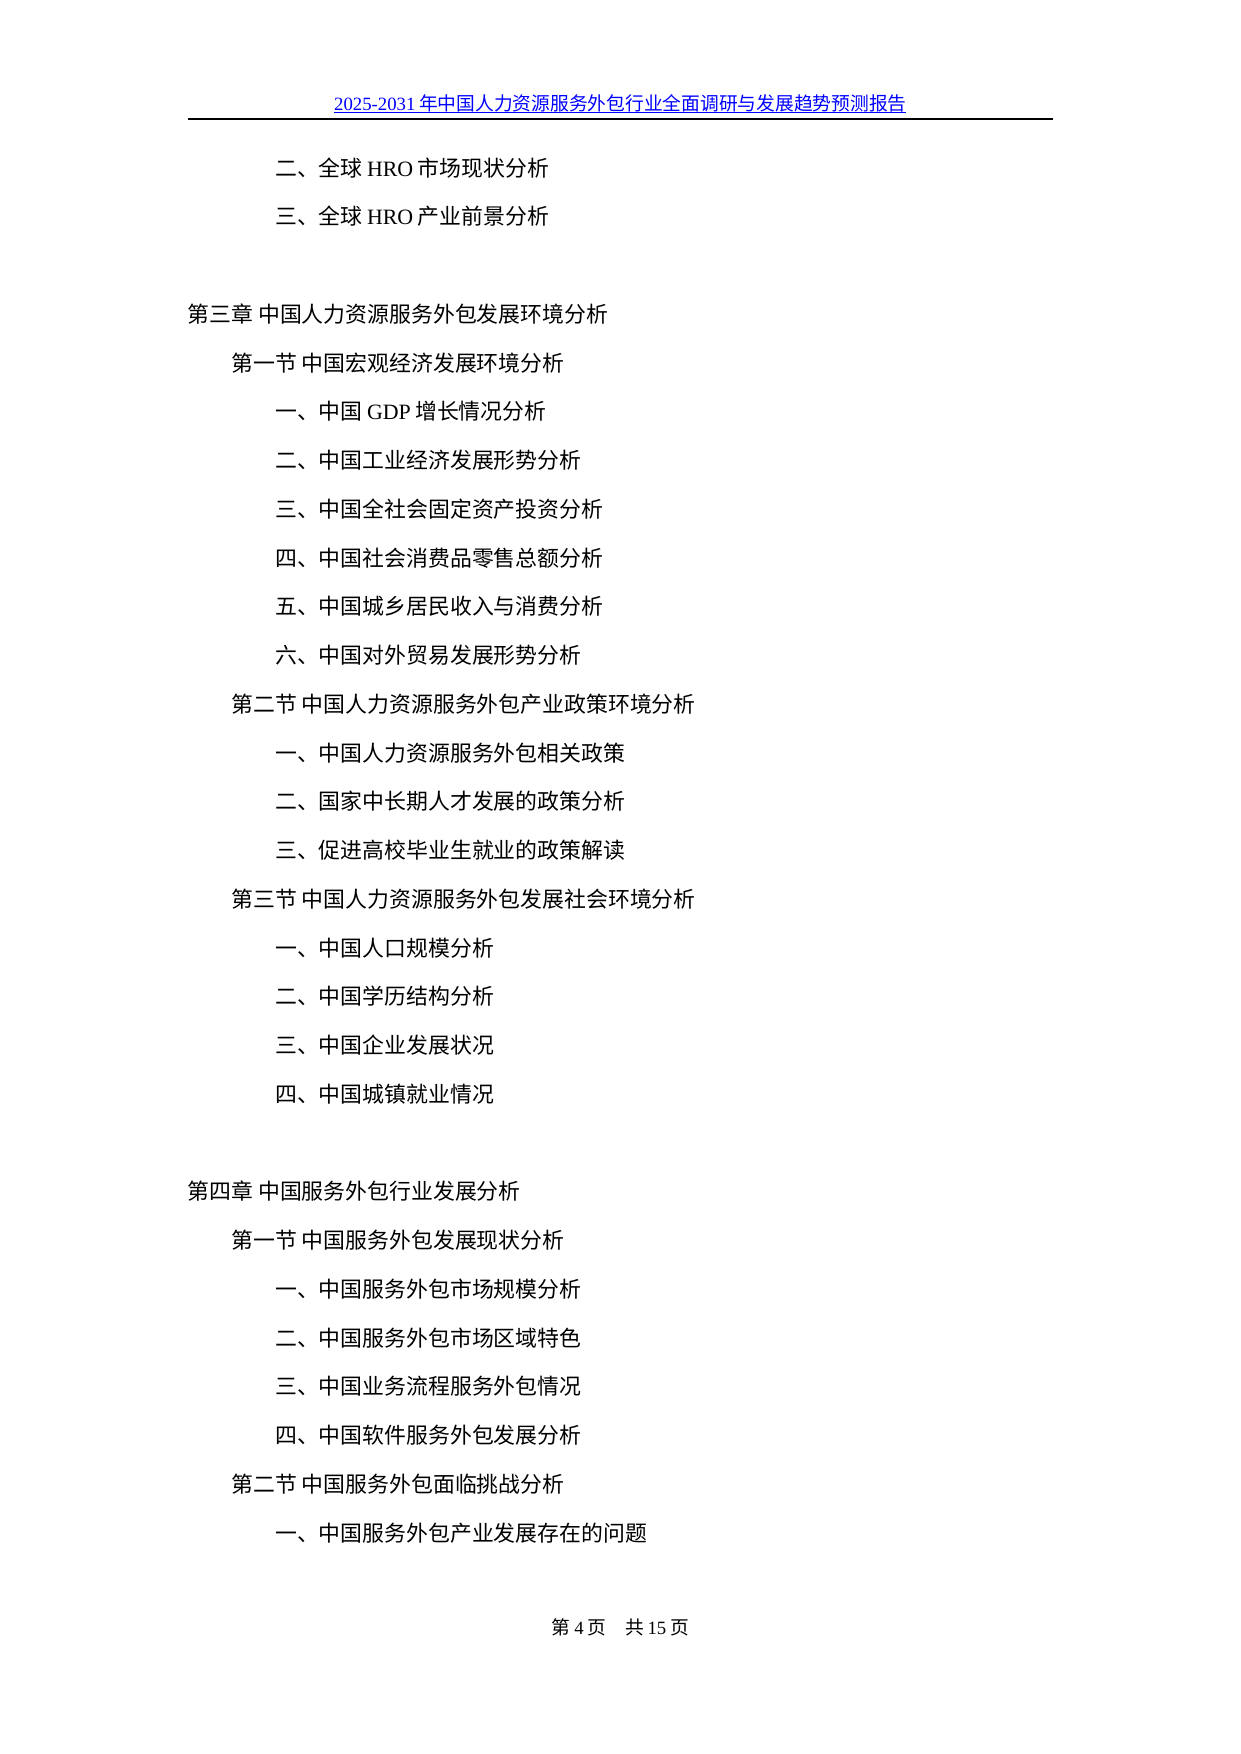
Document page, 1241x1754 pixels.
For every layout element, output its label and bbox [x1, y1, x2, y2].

text [187, 150, 1053, 1548]
